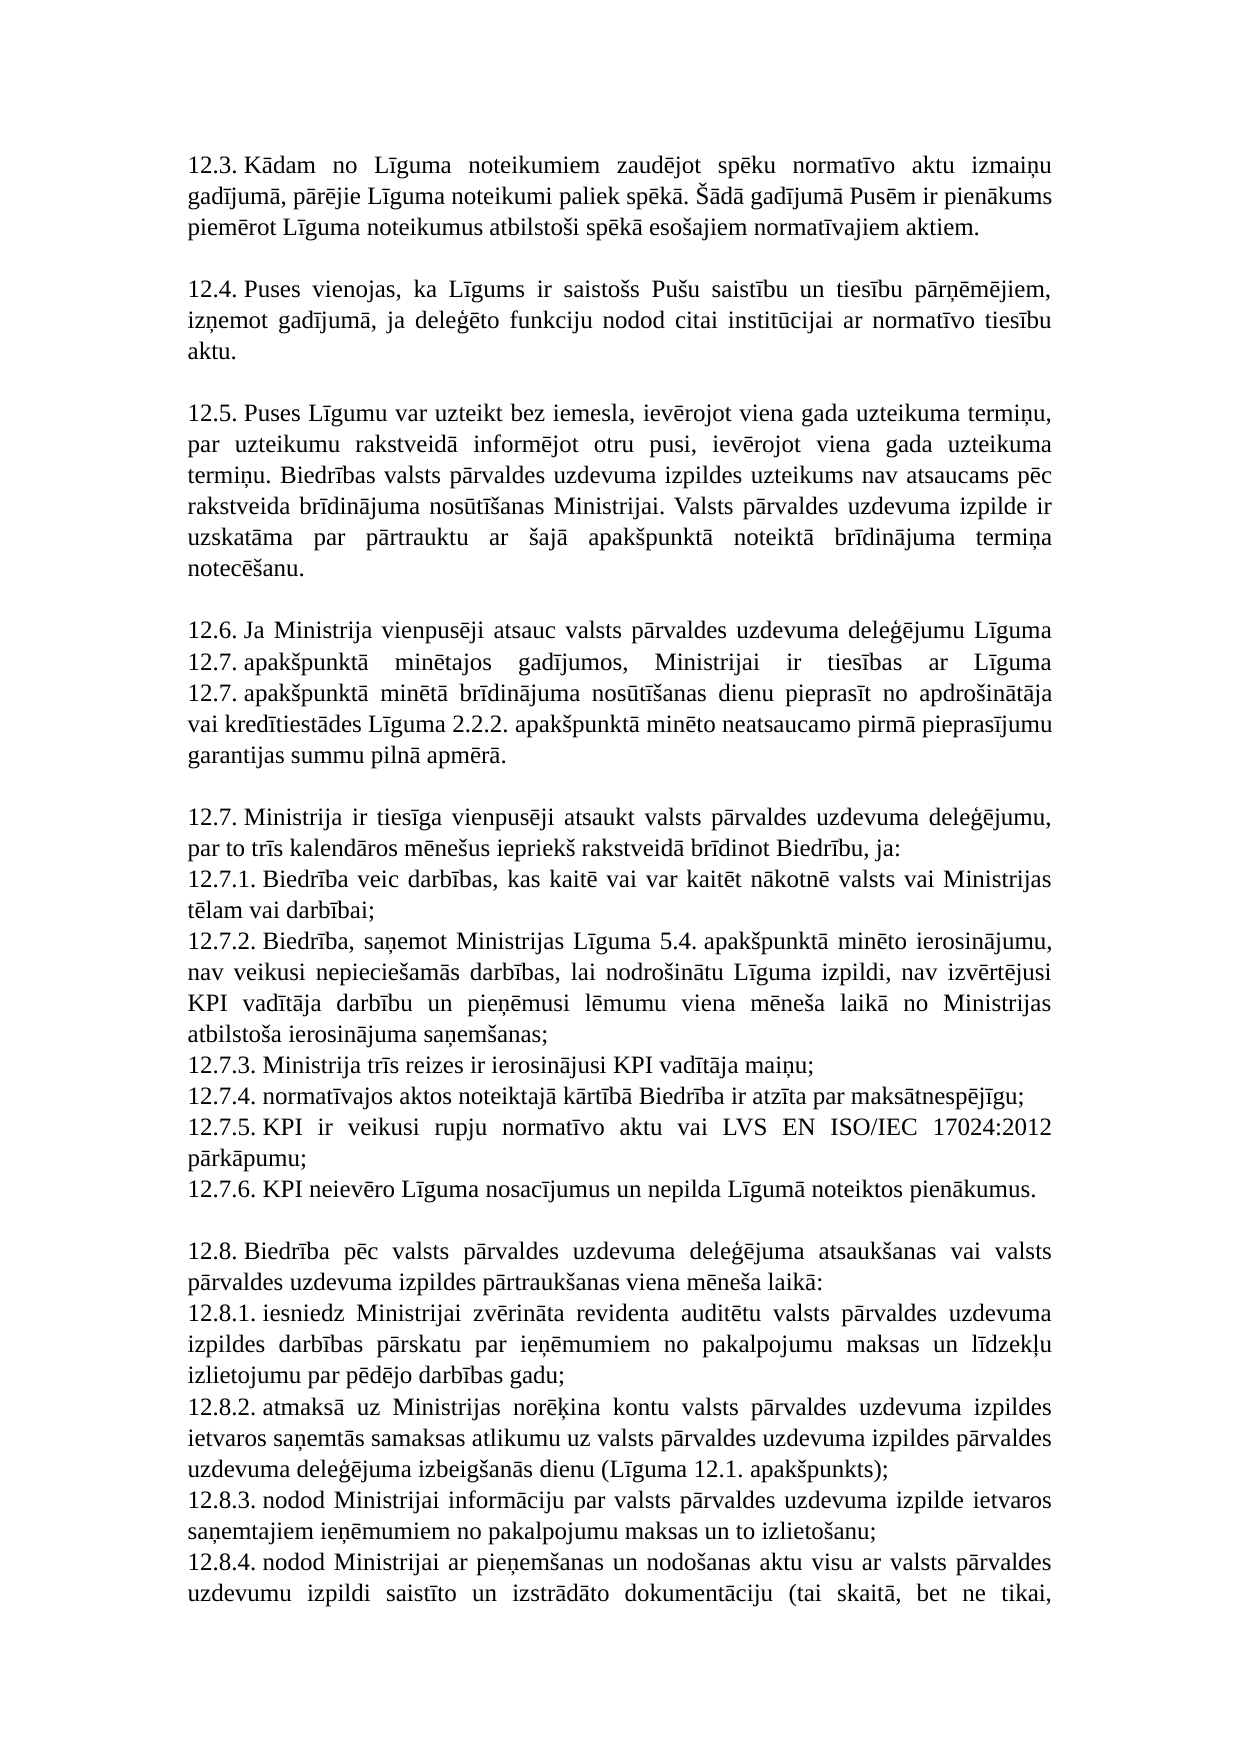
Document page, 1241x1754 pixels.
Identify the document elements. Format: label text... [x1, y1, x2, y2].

text 12.7. Ministrija ir tiesīga vienpusēji atsaukt valsts pārvaldes uzdevuma deleģējumu, par to trīs kalendāros mēnešus iepriekš rakstveidā brīdinot Biedrību, ja: [187, 802, 1053, 862]
text 12.7.6. KPI neievēro Līguma nosacījumus un nepilda Līgumā noteiktos pienākumus. [187, 1174, 1053, 1203]
text 12.8.3. nodod Ministrijai informāciju par valsts pārvaldes uzdevuma izpilde ietvaros saņemtajiem ieņēmumiem no pakalpojumu maksas un to izlietošanu; [187, 1485, 1053, 1544]
text 12.7.1. Biedrība veic darbības, kas kaitē vai var kaitēt nākotnē valsts vai Ministrijas tēlam vai darbībai; [187, 864, 1053, 924]
text 12.8.2. atmaksā uz Ministrijas norēķina kontu valsts pārvaldes uzdevuma izpildes ietvaros saņemtās samaksas atlikumu uz valsts pārvaldes uzdevuma izpildes pārvaldes uzdevuma deleģējuma izbeigšanās dienu (Līguma 12.1. apakšpunkts); [187, 1392, 1053, 1482]
text 12.3. Kādam no Līguma noteikumiem zaudējot spēku normatīvo aktu izmaiņu gadījumā, pārējie Līguma noteikumi paliek spēkā. Šādā gadījumā Pusēm ir pienākums piemērot Līguma noteikumus atbilstoši spēkā esošajiem normatīvajiem aktiem. [187, 150, 1053, 241]
text 12.4. Puses vienojas, ka Līgums ir saistošs Pušu saistību un tiesību pārņēmējiem, izņemot gadījumā, ja deleģēto funkciju nodod citai institūcijai ar normatīvo tiesību aktu. [187, 274, 1053, 365]
text 12.8.1. iesniedz Ministrijai zvērināta revidenta auditētu valsts pārvaldes uzdevuma izpildes darbības pārskatu par ieņēmumiem no pakalpojumu maksas un līdzekļu izlietojumu par pēdējo darbības gadu; [187, 1298, 1053, 1389]
text 12.7.5. KPI ir veikusi rupju normatīvo aktu vai LVS EN ISO/IEC 17024:2012 pārkāpumu; [187, 1112, 1053, 1172]
text 12.7.4. normatīvajos aktos noteiktajā kārtībā Biedrība ir atzīta par maksātnespējīgu; [187, 1081, 1053, 1110]
text 12.8. Biedrība pēc valsts pārvaldes uzdevuma deleģējuma atsaukšanas vai valsts pārvaldes uzdevuma izpildes pārtraukšanas viena mēneša laikā: [187, 1236, 1053, 1296]
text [187, 1547, 1053, 1607]
text 12.6. Ja Ministrija vienpusēji atsauc valsts pārvaldes uzdevuma deleģējumu Līguma 12.7. apakšpunktā minētajos gadījumos, Ministrijai ir tiesības ar Līguma 12.7. apakšpunktā minētā brīdinājuma nosūtīšanas dienu pieprasīt no apdrošinātāja vai kredītiestādes Līguma 2.2.2. apakšpunktā minēto neatsaucamo pirmā pieprasījumu garantijas summu pilnā apmērā. [187, 616, 1053, 768]
text 12.7.3. Ministrija trīs reizes ir ierosinājusi KPI vadītāja maiņu; [187, 1050, 1053, 1079]
text 12.7.2. Biedrība, saņemot Ministrijas Līguma 5.4. apakšpunktā minēto ierosinājumu, nav veikusi nepieciešamās darbības, lai nodrošinātu Līguma izpildi, nav izvērtējusi KPI vadītāja darbību un pieņēmusi lēmumu viena mēneša laikā no Ministrijas atbilstoša ierosinājuma saņemšanas; [187, 926, 1053, 1048]
text 12.5. Puses Līgumu var uzteikt bez iemesla, ievērojot viena gada uzteikuma termiņu, par uzteikumu rakstveidā informējot otru pusi, ievērojot viena gada uzteikuma termiņu. Biedrības valsts pārvaldes uzdevuma izpildes uzteikums nav atsaucams pēc rakstveida brīdinājuma nosūtīšanas Ministrijai. Valsts pārvaldes uzdevuma izpilde ir uzskatāma par pārtrauktu ar šajā apakšpunktā noteiktā brīdinājuma termiņa notecēšanu. [187, 398, 1053, 582]
